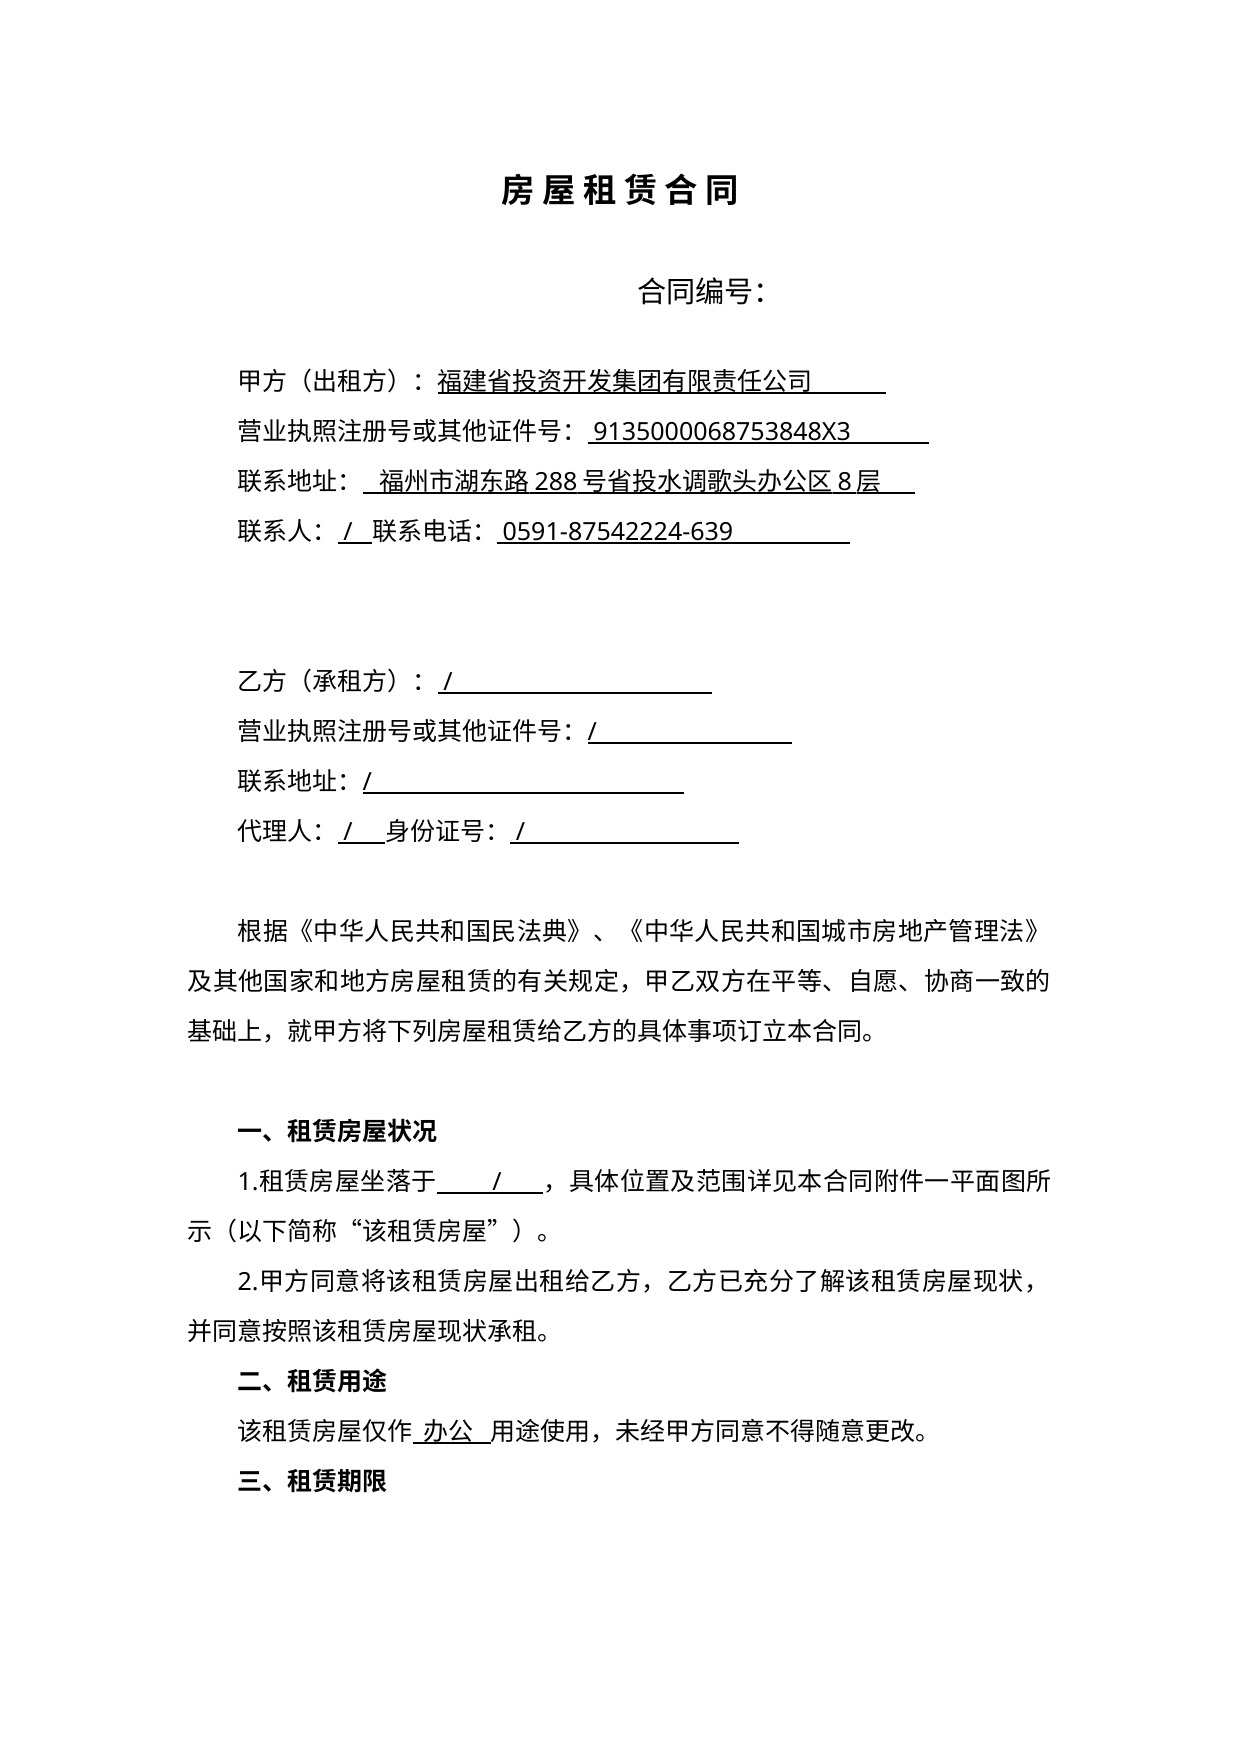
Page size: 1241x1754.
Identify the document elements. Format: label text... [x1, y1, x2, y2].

text 根据《中华人民共和国民法典》、《中华人民共和国城市房地产管理法》及其他国家和地方房屋租赁的有关规定，甲乙双方在平等、自愿、协商一致的基础上，就甲方将下列房屋租赁给乙方的具体事项订立本合同。 [187, 900, 1053, 1050]
text 联系地址：/ [187, 750, 1053, 800]
text 合同编号： [187, 262, 1053, 312]
text 乙方（承租方）： / [187, 650, 1053, 700]
text 该租赁房屋仅作 办公 用途使用，未经甲方同意不得随意更改。 [187, 1400, 1053, 1450]
text 房 屋 租 赁 合 同 [187, 162, 1053, 212]
text 一、租赁房屋状况 [187, 1100, 1053, 1150]
text 2.甲方同意将该租赁房屋出租给乙方，乙方已充分了解该租赁房屋现状，并同意按照该租赁房屋现状承租。 [187, 1250, 1053, 1350]
text 代理人： / 身份证号： / [187, 800, 1053, 850]
text 营业执照注册号或其他证件号： 9135000068753848X3 [187, 400, 1053, 450]
text 联系地址： 福州市湖东路288号省投水调歌头办公区8层 [187, 450, 1053, 500]
text 三、租赁期限 [187, 1450, 1053, 1500]
text 二、租赁用途 [187, 1350, 1053, 1400]
text 甲方（出租方）：福建省投资开发集团有限责任公司 [187, 350, 1053, 400]
text 1.租赁房屋坐落于 / ，具体位置及范围详见本合同附件一平面图所示（以下简称“该租赁房屋”）。 [187, 1150, 1053, 1250]
text 联系人： / 联系电话： 0591-87542224-639 [187, 500, 1053, 550]
text 营业执照注册号或其他证件号：/ [187, 700, 1053, 750]
